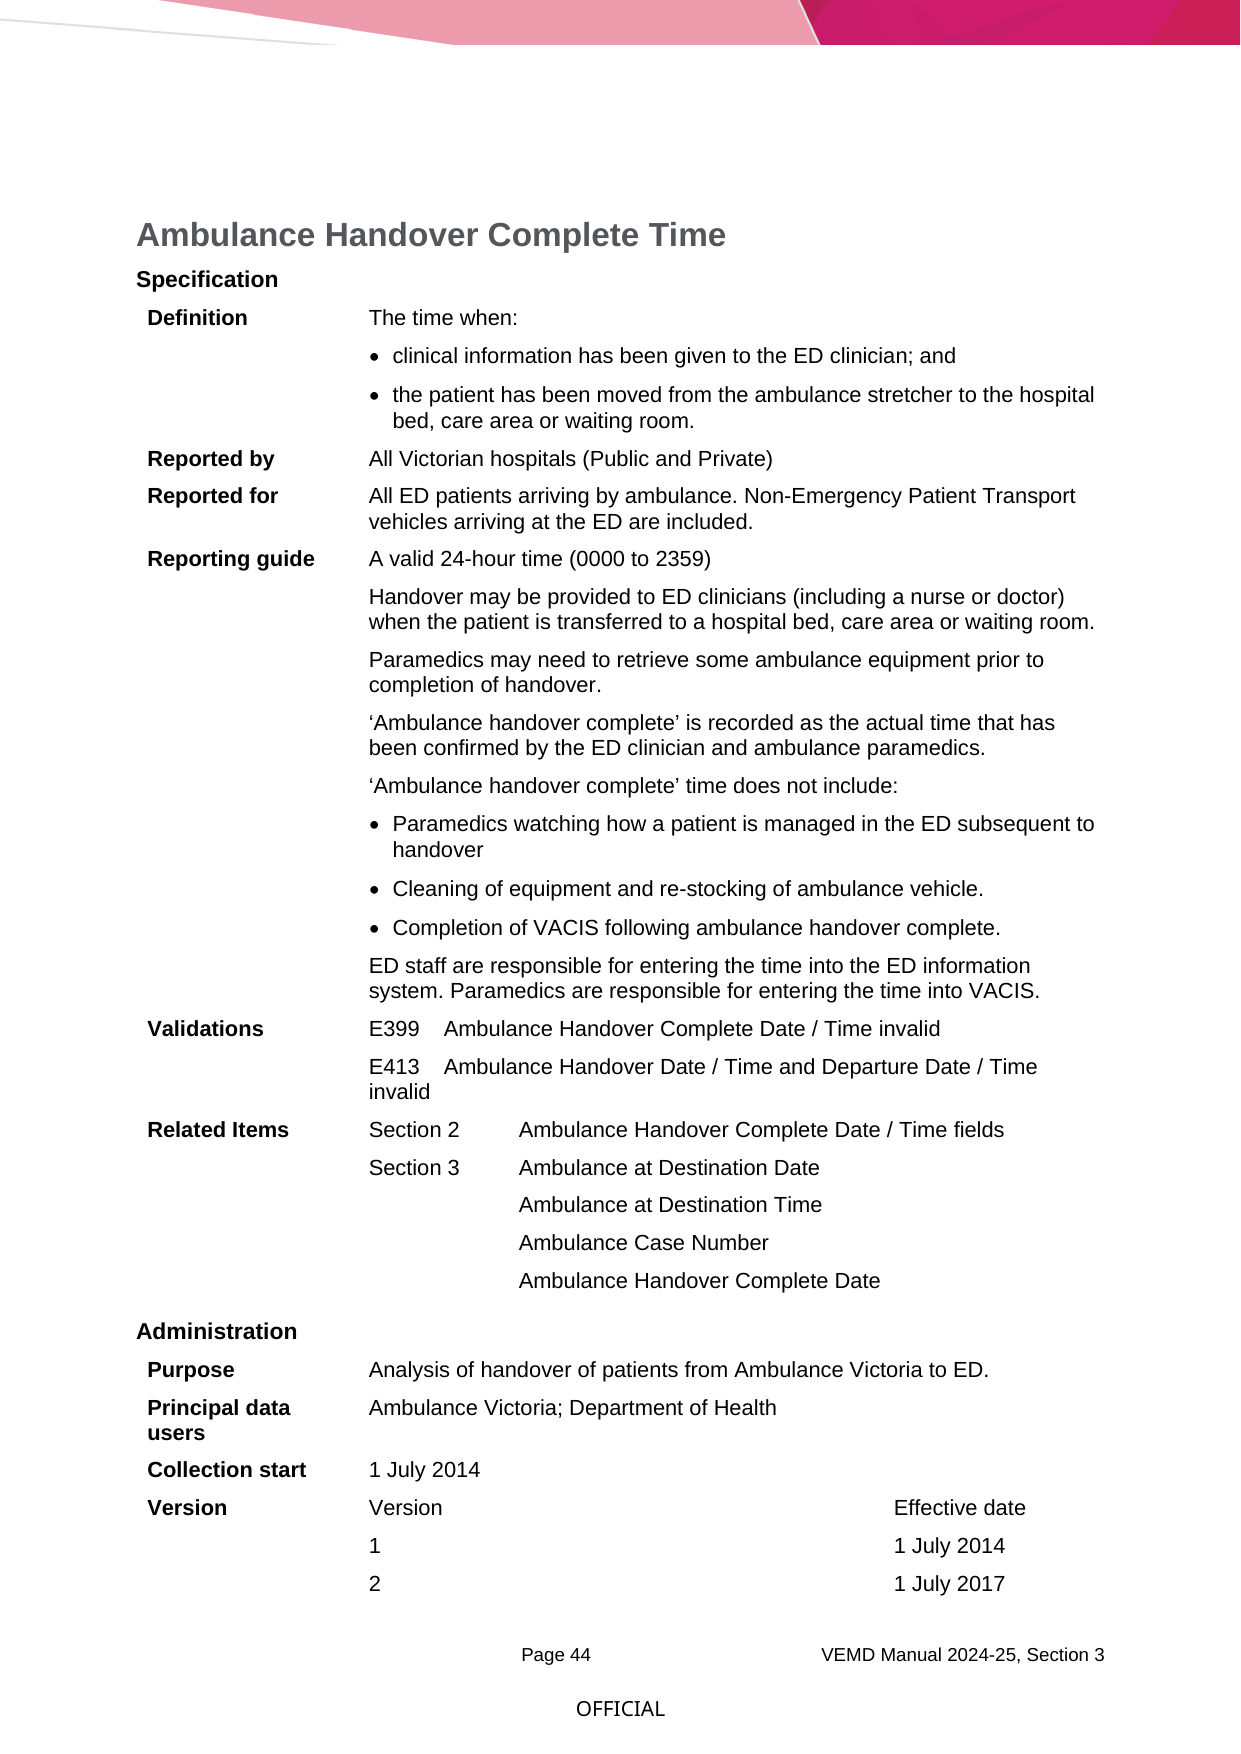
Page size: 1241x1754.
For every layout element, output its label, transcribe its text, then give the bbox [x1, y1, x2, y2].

picture [0, 0, 1241, 45]
table_header Analysis of handover of patients from Ambulance Victoria to ED. [357, 1357, 1110, 1394]
table_header Definition [136, 305, 357, 446]
table_cell All Victorian hospitals (Public and Private) [357, 446, 1110, 483]
table_cell Reporting guide [136, 546, 357, 1016]
table_cell 1 July 2014 [357, 1457, 1110, 1495]
table_cell Ambulance Victoria; Department of Health [357, 1394, 1110, 1457]
table_header The time when: clinical information has been given to the ED clinician; and the patient has been moved from the ambulance stretcher to the hospital bed, care area or waiting room. [357, 305, 1110, 446]
table_cell Version [136, 1495, 357, 1608]
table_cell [357, 1495, 1110, 1608]
table_cell Collection start [136, 1457, 357, 1495]
table_cell A valid 24-hour time (0000 to 2359) Handover may be provided to ED clinicians (including a nurse or doctor) when the patient is transferred to a hospital bed, care area or waiting room. Paramedics may need to retrieve some ambulance equipment prior to completion of handover. ‘Ambulance handover complete’ is recorded as the actual time that has been confirmed by the ED clinician and ambulance paramedics. ‘Ambulance handover complete’ time does not include: Paramedics watching how a patient is managed in the ED subsequent to handover Cleaning of equipment and re-stocking of ambulance vehicle. Completion of VACIS following ambulance handover complete. ED staff are responsible for entering the time into the ED information system. Paramedics are responsible for entering the time into VACIS. [357, 546, 1110, 1016]
table_cell Validations [136, 1016, 357, 1117]
table_cell Reported for [136, 484, 357, 546]
table_cell Principal data users [136, 1394, 357, 1457]
table_cell All ED patients arriving by ambulance. Non-Emergency Patient Transport vehicles arriving at the ED are included. [357, 484, 1110, 546]
table_cell Reported by [136, 446, 357, 483]
subtitle Administration [136, 1318, 1104, 1344]
table_cell E399 Ambulance Handover Complete Date / Time invalid E413 Ambulance Handover Date / Time and Departure Date / Time invalid [357, 1016, 1110, 1117]
subtitle Ambulance Handover Complete Time [136, 215, 1104, 253]
subtitle Specification [136, 266, 1104, 292]
table_header Purpose [136, 1357, 357, 1394]
table_cell Section 2 Ambulance Handover Complete Date / Time fields Section 3 Ambulance at Destination Date Ambulance at Destination Time Ambulance Case Number Ambulance Handover Complete Date [357, 1117, 1110, 1305]
table_cell Related Items [136, 1117, 357, 1305]
